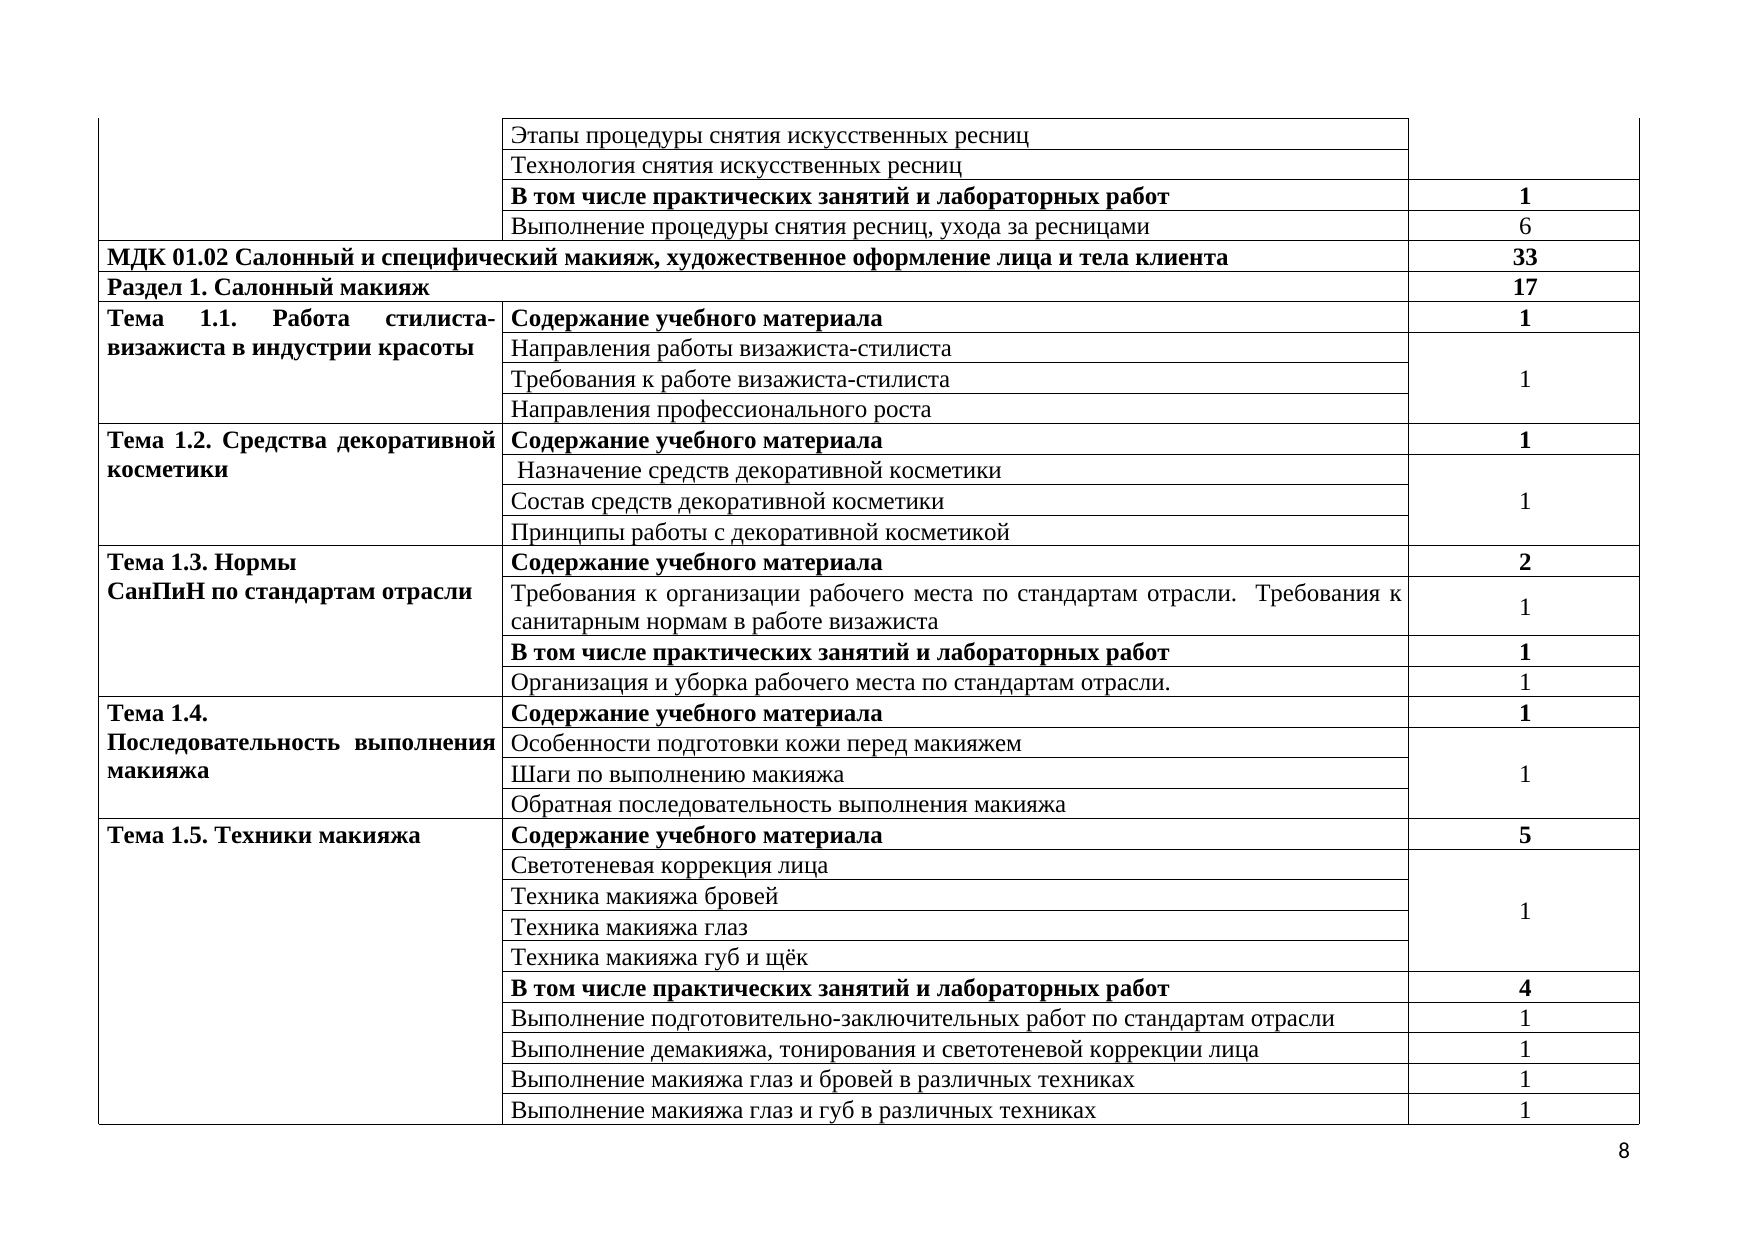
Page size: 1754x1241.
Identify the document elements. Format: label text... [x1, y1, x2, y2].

table_cell Выполнение подготовительно-заключительных работ по стандартам отрасли [503, 1003, 1408, 1032]
table_cell Организация и уборка рабочего места по стандартам отрасли. [503, 667, 1408, 696]
table_cell В том числе практических занятий и лабораторных работ [503, 180, 1408, 210]
table_cell Содержание учебного материала [503, 302, 1408, 332]
table_cell Содержание учебного материала [503, 546, 1408, 576]
table_cell Техника макияжа глаз [503, 911, 1408, 940]
table_cell Требования к организации рабочего места по стандартам отрасли. Требования к санитарным нормам в работе визажиста [503, 577, 1408, 635]
table_cell Тема 1.4. Последовательность выполнения макияжа [99, 697, 502, 818]
table_cell МДК 01.02 Салонный и специфический макияж, художественное оформление лица и тела клиента [99, 241, 1408, 271]
table_cell 1 [1409, 697, 1639, 727]
table_cell Шаги по выполнению макияжа [503, 758, 1408, 788]
table_cell В том числе практических занятий и лабораторных работ [503, 972, 1408, 1001]
table_cell 1 [1409, 1033, 1639, 1062]
table_cell 1 [1409, 850, 1639, 971]
table_cell Тема 1.3. Нормы СанПиН по стандартам отрасли [99, 546, 502, 696]
table_cell 1 [1409, 728, 1639, 818]
table_cell Выполнение процедуры снятия ресниц, ухода за ресницами [503, 211, 1408, 240]
table_cell Техника макияжа бровей [503, 880, 1408, 910]
table_cell 1 [1409, 1003, 1639, 1032]
table_cell Техника макияжа губ и щёк [503, 941, 1408, 971]
table_cell Назначение средств декоративной косметики [503, 455, 1408, 484]
table_cell 6 [1409, 211, 1639, 240]
table_cell Содержание учебного материала [503, 819, 1408, 849]
table_cell Тема 1.5. Техники макияжа [99, 819, 502, 1123]
table_cell Тема 1.1. Работа стилиста-визажиста в индустрии красоты [99, 302, 502, 423]
table_cell Требования к работе визажиста-стилиста [503, 363, 1408, 393]
table_cell 1 [1409, 333, 1639, 423]
table_cell 2 [1409, 546, 1639, 576]
table_cell 1 [1409, 667, 1639, 696]
table_cell 1 [1409, 577, 1639, 635]
table_cell 1 [1409, 1064, 1639, 1093]
table_cell 17 [1409, 272, 1639, 301]
table_cell 1 [1409, 455, 1639, 545]
table_cell 33 [1409, 241, 1639, 271]
table_cell Выполнение демакияжа, тонирования и светотеневой коррекции лица [503, 1033, 1408, 1062]
table_cell Выполнение макияжа глаз и губ в различных техниках [503, 1094, 1408, 1123]
table_cell Раздел 1. Салонный макияж [99, 272, 1408, 301]
table_cell 1 [1409, 1094, 1639, 1123]
table_cell Состав средств декоративной косметики [503, 485, 1408, 515]
table_cell 1 [1409, 180, 1639, 210]
table_cell Содержание учебного материала [503, 424, 1408, 454]
table_cell Содержание учебного материала [503, 697, 1408, 727]
table_cell Особенности подготовки кожи перед макияжем [503, 728, 1408, 757]
table_cell Обратная последовательность выполнения макияжа [503, 789, 1408, 818]
table_cell Этапы процедуры снятия искусственных ресниц [503, 119, 1408, 149]
table_cell Технология снятия искусственных ресниц [503, 150, 1408, 179]
table_cell 1 [1409, 424, 1639, 454]
table_cell 5 [1409, 819, 1639, 849]
table_cell Принципы работы с декоративной косметикой [503, 516, 1408, 545]
table_cell Тема 1.2. Средства декоративной косметики [99, 424, 502, 545]
table_cell В том числе практических занятий и лабораторных работ [503, 636, 1408, 666]
table_cell 1 [1409, 636, 1639, 666]
table_cell Светотеневая коррекция лица [503, 850, 1408, 879]
table_cell Направления профессионального роста [503, 394, 1408, 423]
table_cell Направления работы визажиста-стилиста [503, 333, 1408, 362]
table_cell 1 [1409, 302, 1639, 332]
table_cell Выполнение макияжа глаз и бровей в различных техниках [503, 1064, 1408, 1093]
table_cell 4 [1409, 972, 1639, 1001]
